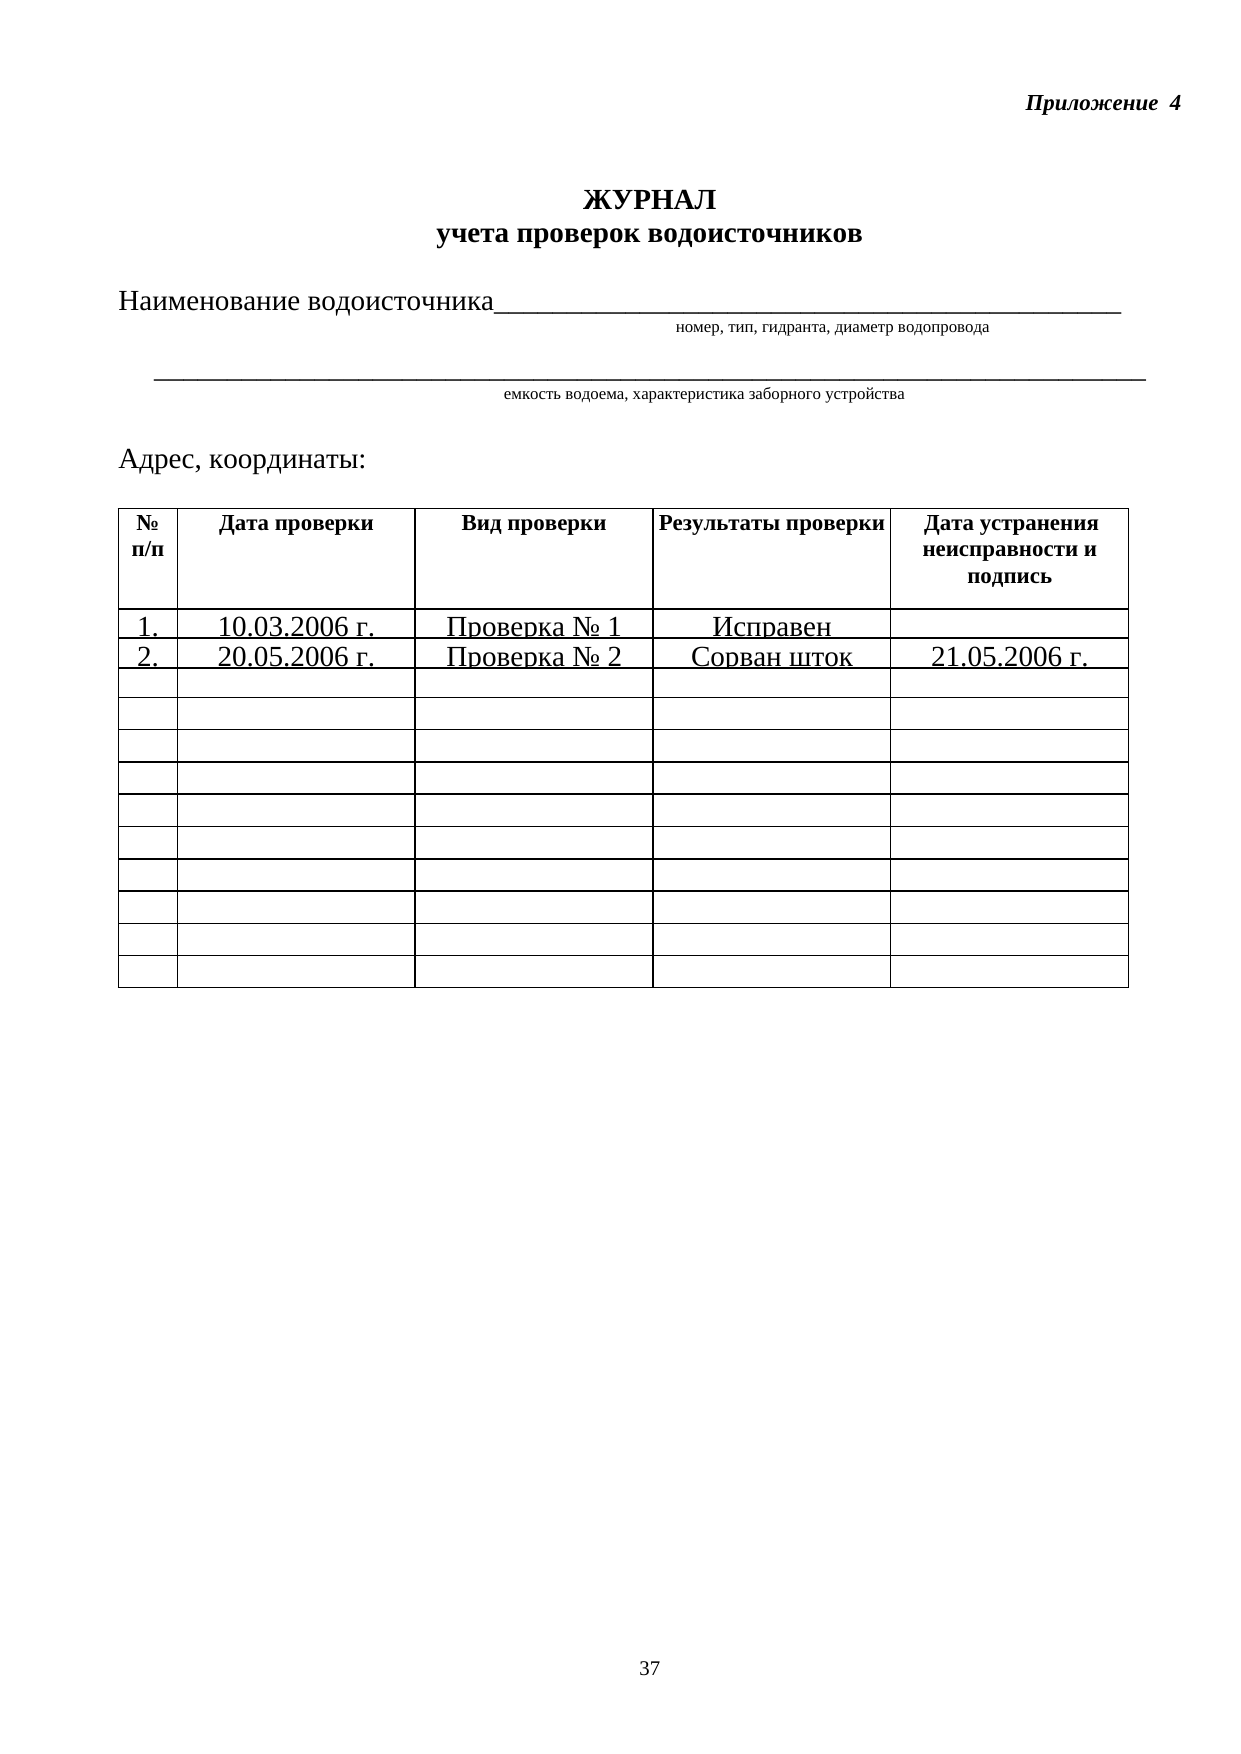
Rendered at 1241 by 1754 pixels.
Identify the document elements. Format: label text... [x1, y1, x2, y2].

table_header Дата устранения неисправности и подпись [891, 509, 1128, 608]
table_cell [1124, 669, 1128, 696]
text Приложение 4 [118, 89, 1181, 115]
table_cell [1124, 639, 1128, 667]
table_cell [1124, 698, 1128, 729]
table_cell [178, 698, 182, 729]
table_cell [173, 892, 177, 922]
table_cell [178, 956, 182, 987]
table_cell [891, 956, 895, 987]
table_cell [886, 924, 890, 955]
table_cell [886, 956, 890, 987]
table_cell [173, 730, 177, 761]
table_cell [173, 956, 177, 987]
table_cell [178, 795, 182, 826]
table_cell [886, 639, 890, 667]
table_header Результаты проверки [654, 509, 890, 608]
table_cell [1124, 730, 1128, 761]
table_cell [891, 892, 895, 922]
table_cell [886, 730, 890, 761]
text ЖУРНАЛ [118, 182, 1181, 216]
table_cell [173, 924, 177, 955]
table_cell [886, 669, 890, 696]
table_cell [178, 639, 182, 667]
table_cell [178, 892, 182, 922]
table_cell [891, 827, 895, 858]
table_cell [891, 924, 895, 955]
table_cell [886, 892, 890, 922]
text ____________________________________________________________________ [118, 350, 1181, 383]
text Адрес, координаты: [118, 441, 1181, 474]
table_cell [173, 795, 177, 826]
table_cell [1124, 763, 1128, 793]
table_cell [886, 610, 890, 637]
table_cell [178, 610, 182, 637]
table_header Вид проверки [416, 509, 652, 608]
table_cell [891, 795, 895, 826]
table_cell [891, 730, 895, 761]
table_cell [1124, 956, 1128, 987]
table_cell [178, 763, 182, 793]
table_cell [178, 924, 182, 955]
table_cell [891, 610, 895, 637]
table_cell [178, 860, 182, 890]
table_cell [891, 763, 895, 793]
table_cell [886, 763, 890, 793]
table_cell [886, 795, 890, 826]
text емкость водоема, характеристика заборного устройства [118, 383, 1181, 441]
table_cell [891, 698, 895, 729]
table_cell [173, 698, 177, 729]
table_cell [178, 827, 182, 858]
table_cell [1124, 860, 1128, 890]
table_cell [1124, 892, 1128, 922]
table_cell [178, 730, 182, 761]
text учета проверок водоисточников [118, 216, 1181, 249]
table_cell [173, 669, 177, 696]
table_cell [178, 669, 182, 696]
table_cell [886, 698, 890, 729]
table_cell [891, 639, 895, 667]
table_cell [886, 860, 890, 890]
table_cell [1124, 795, 1128, 826]
table_header Дата проверки [178, 509, 414, 608]
table_cell [173, 763, 177, 793]
table_cell [1124, 827, 1128, 858]
table_cell [891, 860, 895, 890]
table_cell [1124, 924, 1128, 955]
text номер, тип, гидранта, диаметр водопровода [118, 316, 1181, 350]
table_cell [891, 669, 895, 696]
table_cell [173, 827, 177, 858]
table_cell [173, 860, 177, 890]
table_cell [1124, 610, 1128, 637]
table_cell [886, 827, 890, 858]
text Наименование водоисточника___________________________________________ [118, 283, 1181, 316]
table_header № п/п [119, 509, 177, 608]
